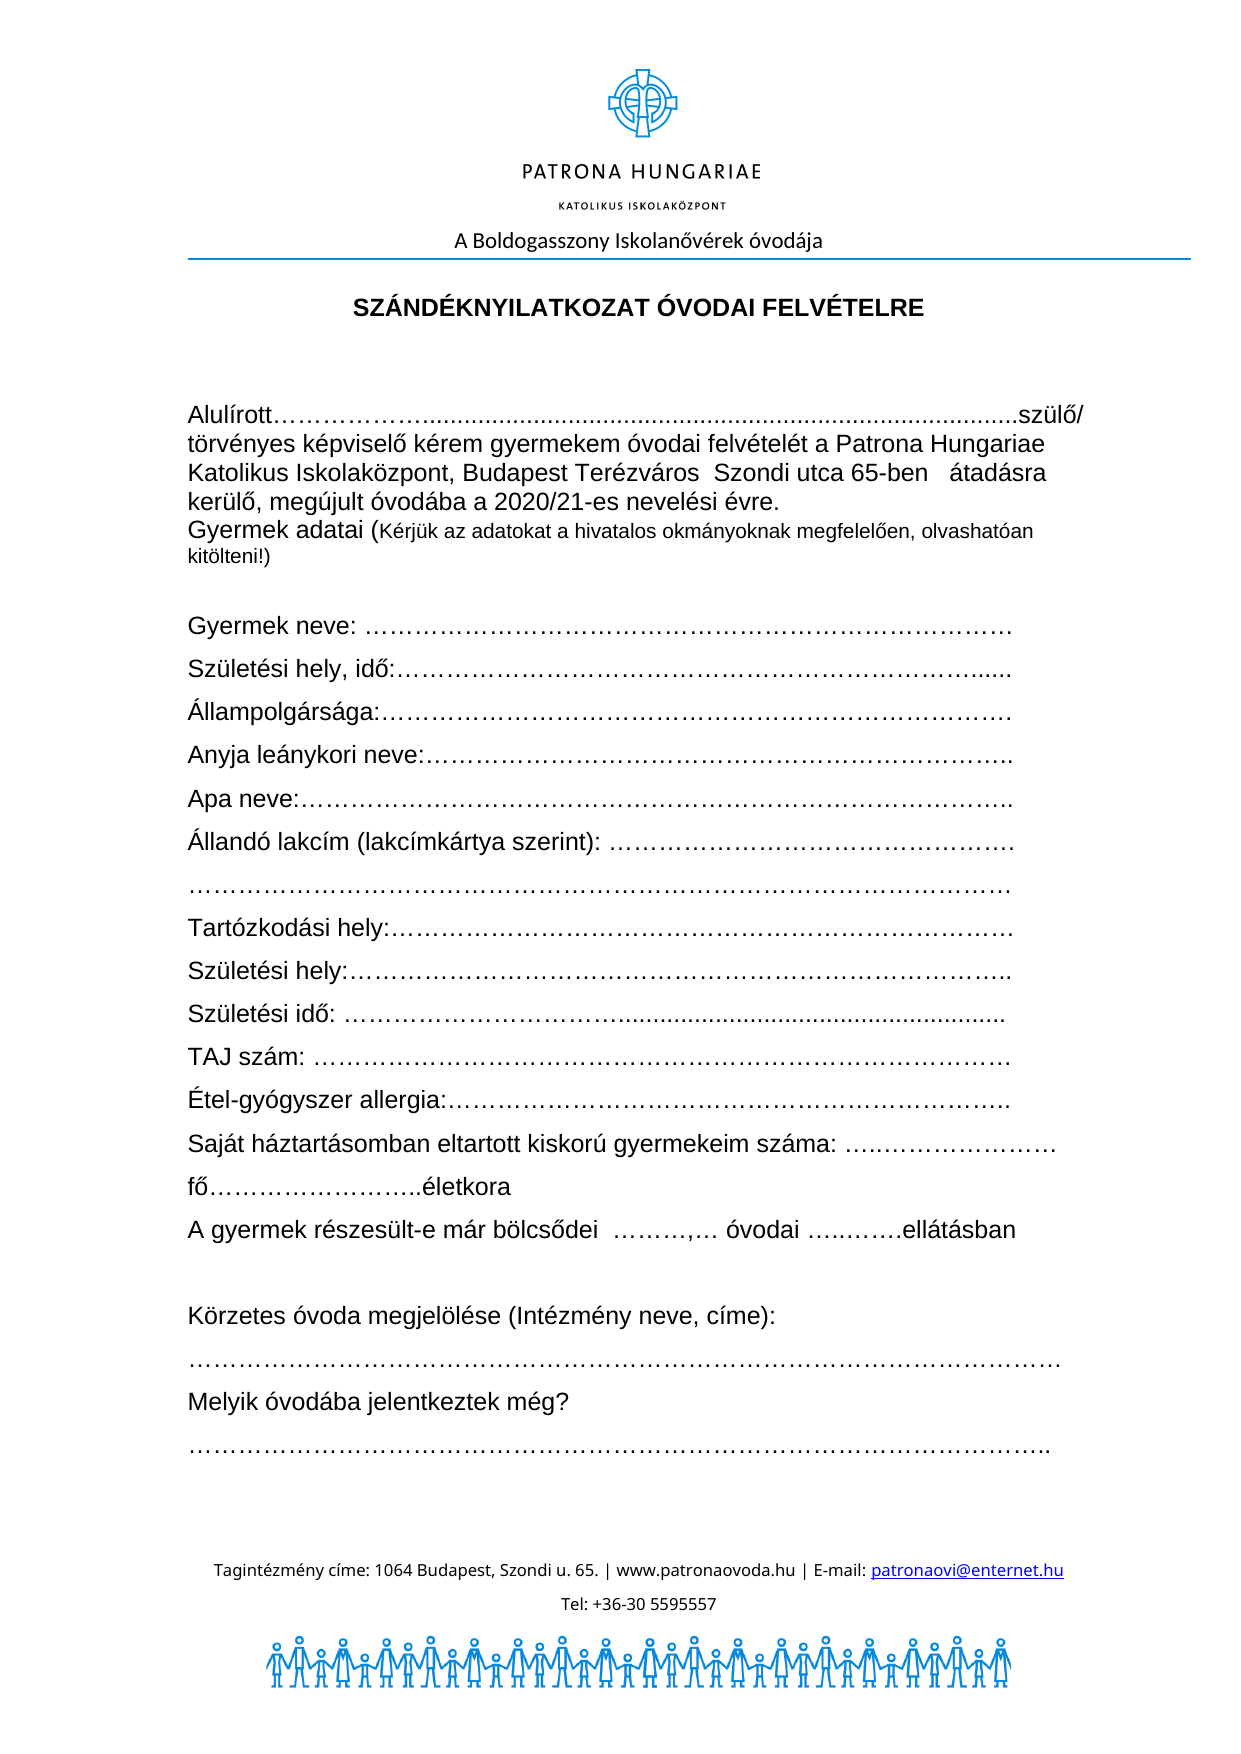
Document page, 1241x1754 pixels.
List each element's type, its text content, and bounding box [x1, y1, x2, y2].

text Körzetes óvoda megjelölése (Intézmény neve, címe): [187, 1301, 1090, 1330]
text ……………………………………………………………………………………… [187, 870, 1090, 899]
text Születési hely:…………………………………………………………………….. [187, 956, 1090, 985]
text SZÁNDÉKNYILATKOZAT ÓVODAI FELVÉTELRE [187, 293, 1090, 321]
text Gyermek neve: …………………………………………………………………… [187, 611, 1090, 640]
text Születési idő: ……………………………........................................................ [187, 999, 1090, 1028]
text ………………………………………………………………………………………….. [187, 1431, 1090, 1459]
text …………………………………………………………………………………………… [187, 1344, 1090, 1373]
text A gyermek részesült-e már bölcsődei ………,… óvodai …..…….ellátásban [187, 1215, 1090, 1244]
text Étel-gyógyszer allergia:………………………………………………………….. [187, 1086, 1090, 1114]
text Saját háztartásomban eltartott kiskorú gyermekeim száma: …..…………………fő……………………..életkora [187, 1129, 1090, 1201]
picture [266, 1626, 1012, 1695]
text Katolikus Iskolaközpont, Budapest Terézváros Szondi utca 65-ben átadásra kerülő, megújult óvodába a 2020/21-es nevelési évre. [187, 458, 1090, 515]
text Alulírott………………......................................................................................szülő/ [187, 400, 1090, 429]
text Állampolgársága:…………………………………………………………………. [187, 697, 1090, 726]
text Születési hely, idő:……………………………………………………………...... [187, 654, 1090, 683]
text TAJ szám: ………………………………………………………………………… [187, 1042, 1090, 1071]
text Állandó lakcím (lakcímkártya szerint): …………………………………………. [187, 827, 1090, 856]
text Gyermek adatai (Kérjük az adatokat a hivatalos okmányoknak megfelelően, olvashatóan kitölteni!) [187, 515, 1090, 568]
picture [515, 59, 767, 227]
text Tartózkodási hely:………………………………………………………………… [187, 913, 1090, 942]
text Anyja leánykori neve:…………………………………………………………….. [187, 741, 1090, 769]
text Melyik óvodába jelentkeztek még? [187, 1387, 1090, 1416]
text Apa neve:………………………………………………………………………….. [187, 784, 1090, 812]
text törvényes képviselő kérem gyermekem óvodai felvételét a Patrona Hungariae [187, 429, 1090, 458]
